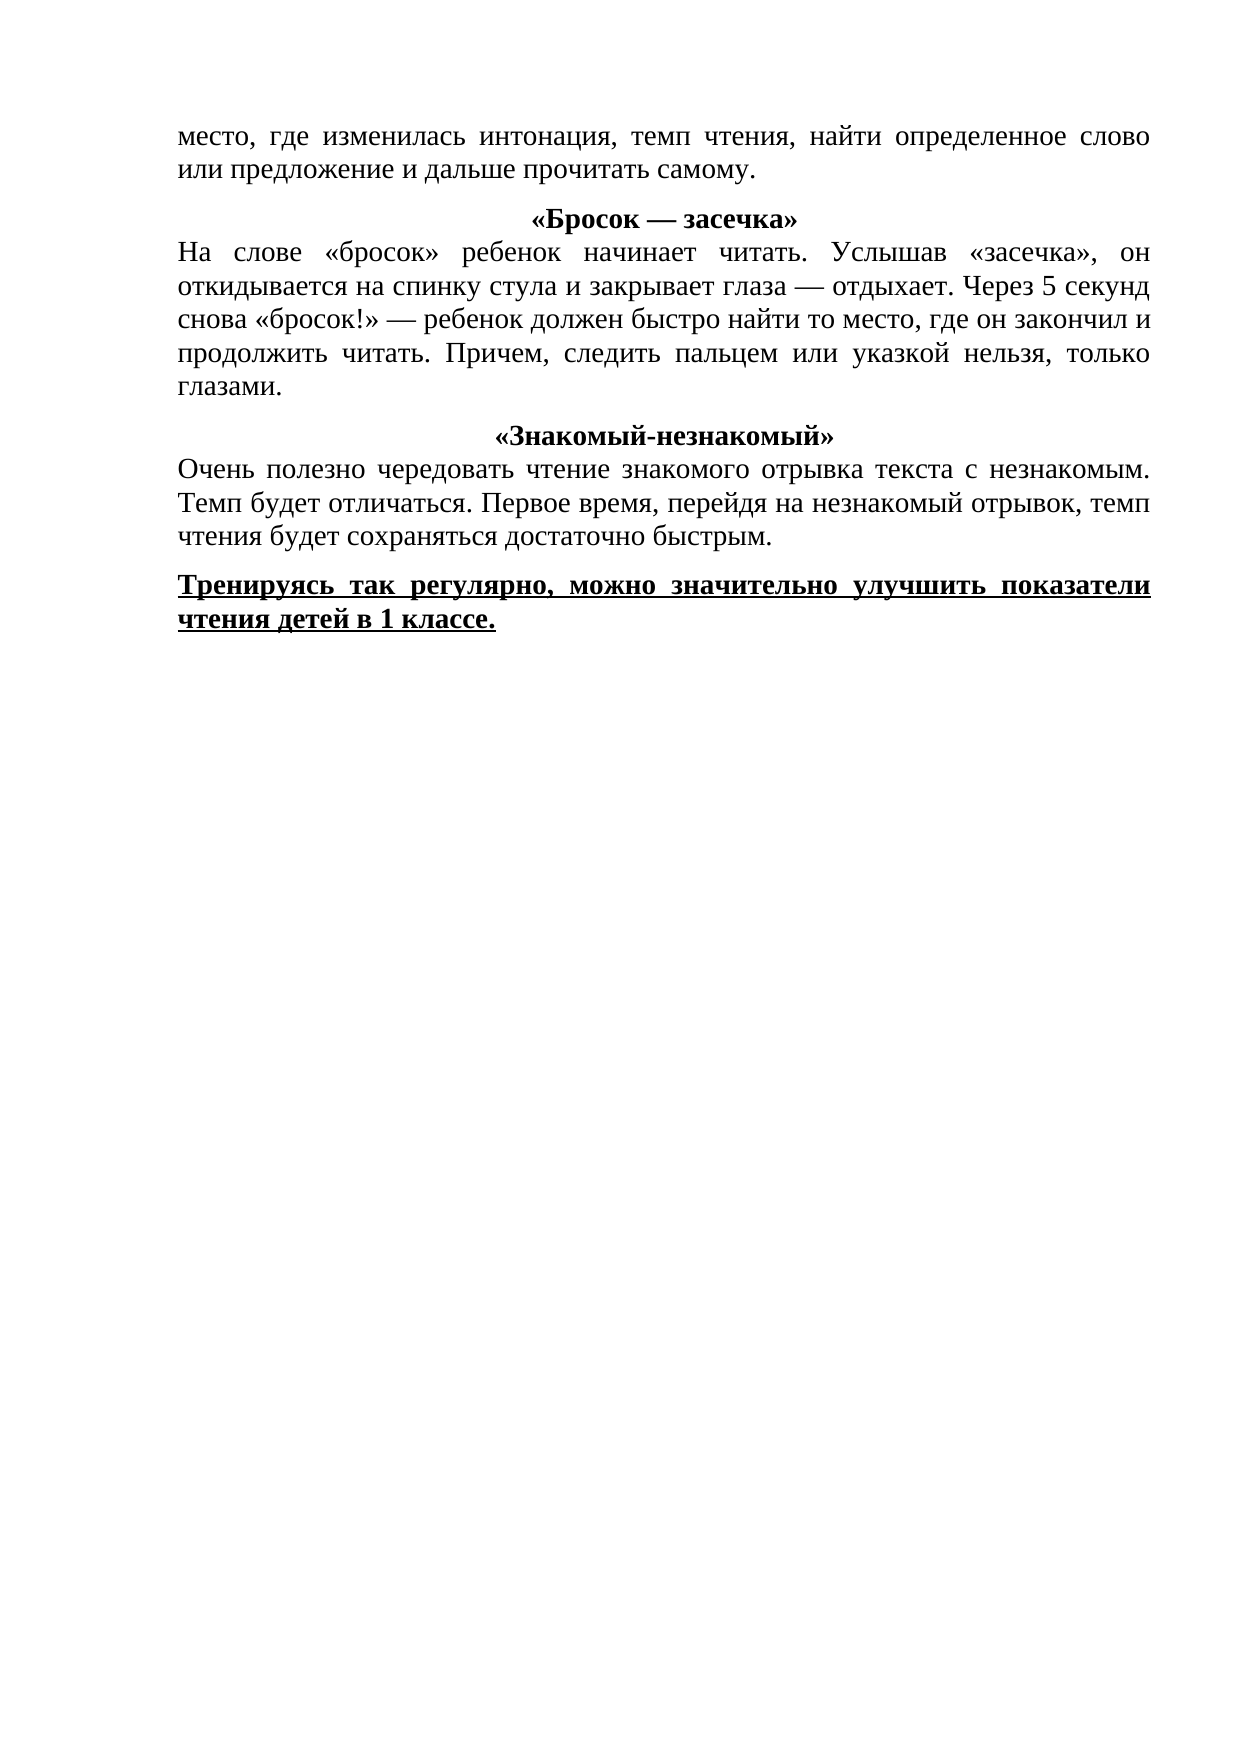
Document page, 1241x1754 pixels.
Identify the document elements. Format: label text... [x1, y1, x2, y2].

text Очень полезно чередовать чтение знакомого отрывка текста с незнакомым. Темп будет отличаться. Первое время, перейдя на незнакомый отрывок, темп чтения будет сохраняться достаточно быстрым. [177, 451, 1152, 552]
text «Знакомый-незнакомый» [177, 418, 1152, 451]
text На слове «бросок» ребенок начинает читать. Услышав «засечка», он откидывается на спинку стула и закрывает глаза — отдыхает. Через 5 секунд снова «бросок!» — ребенок должен быстро найти то место, где он закончил и продолжить читать. Причем, следить пальцем или указкой нельзя, только глазами. [177, 234, 1152, 402]
text «Бросок — засечка» [177, 201, 1152, 234]
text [177, 118, 1152, 185]
text Тренируясь так регулярно, можно значительно улучшить показатели чтения детей в 1 классе. [177, 567, 1152, 634]
